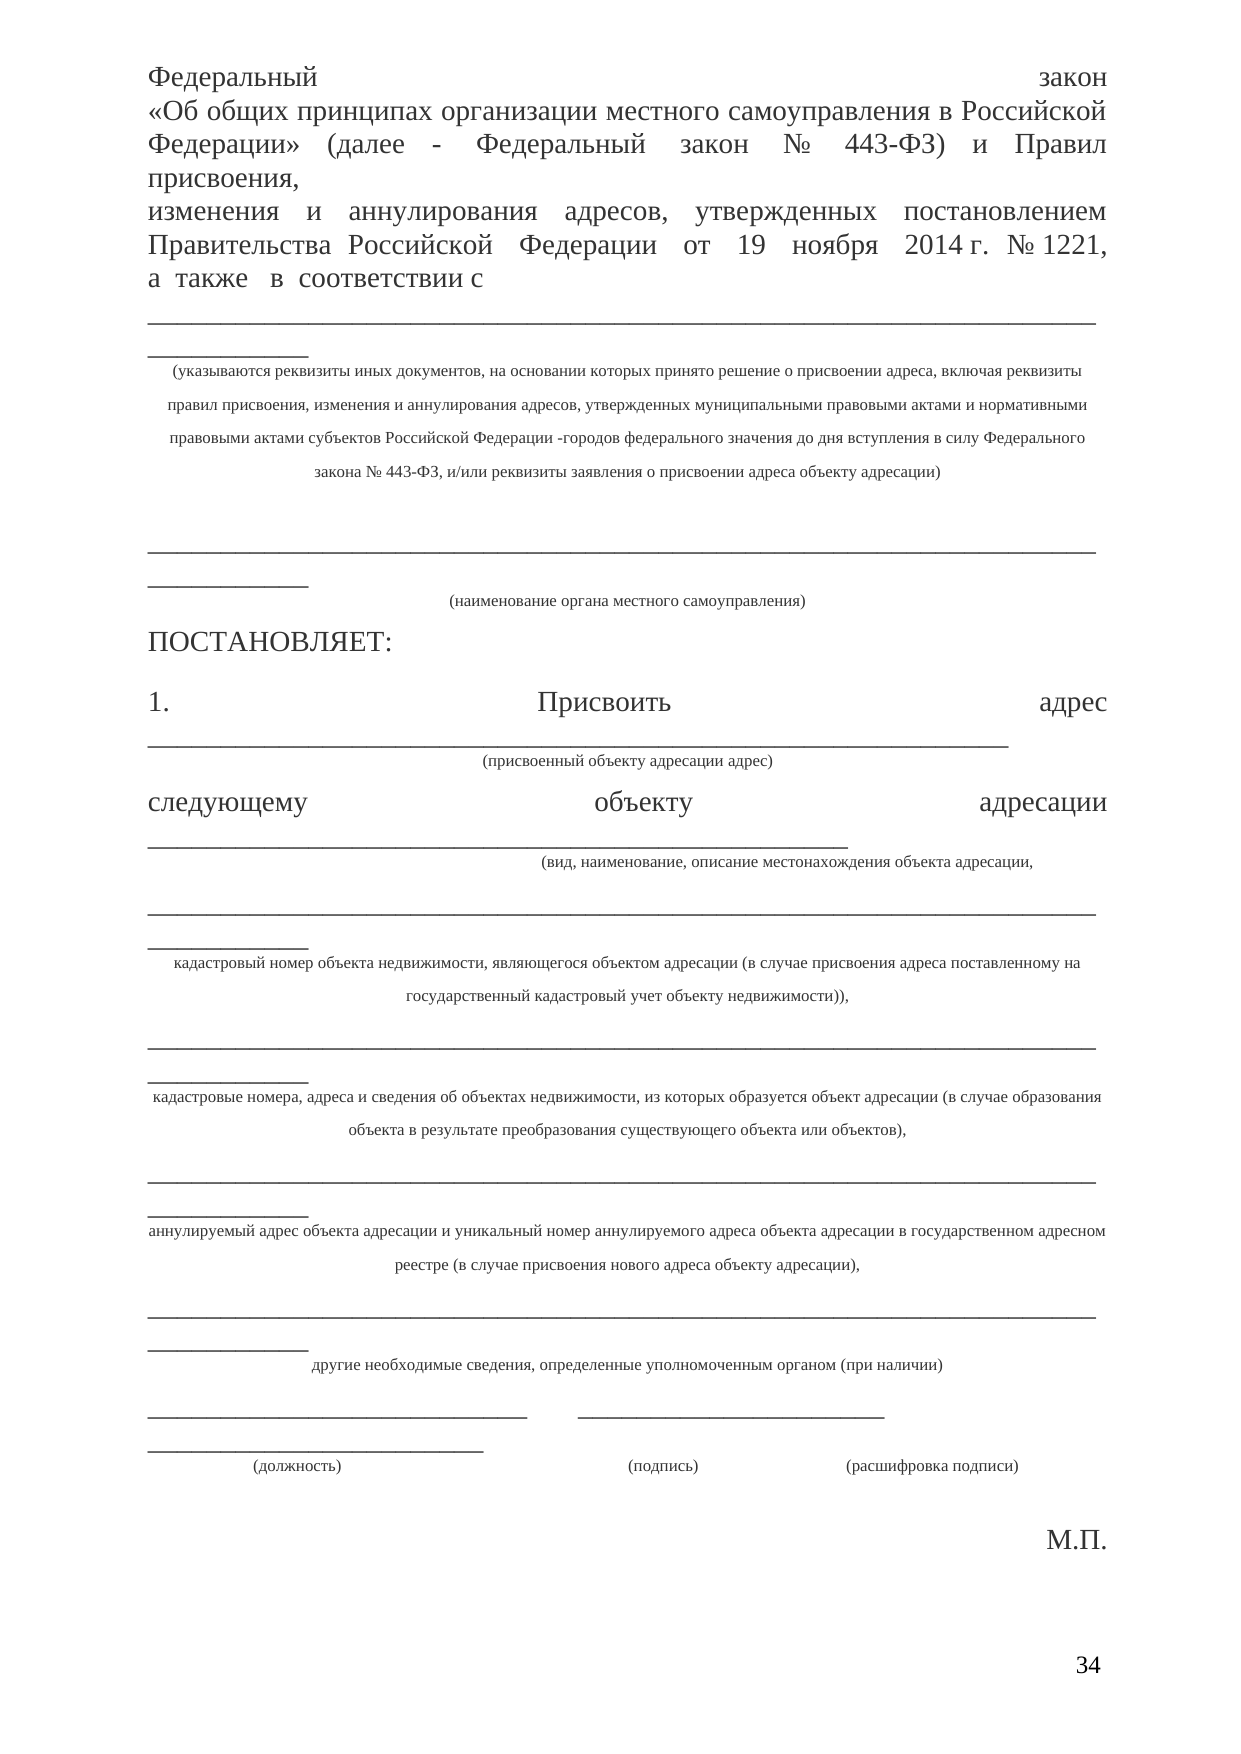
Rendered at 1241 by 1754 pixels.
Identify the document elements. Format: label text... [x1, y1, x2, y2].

text (присвоенный объекту адресации адрес) [148, 751, 1107, 784]
text (указываются реквизиты иных документов, на основании которых принято решение о присвоении адреса, включая реквизиты правил присвоения, изменения и аннулирования адресов, утвержденных муниципальными правовыми актами и нормативными правовыми актами субъектов Российской Федерации -городов федерального значения до дня вступления в силу Федерального закона № 443-ФЗ, и/или реквизиты заявления о присвоении адреса объекту адресации) [148, 361, 1107, 495]
text М.П. [148, 1522, 1107, 1556]
text ____________________________________________________________________________ [148, 294, 1107, 361]
text (вид, наименование, описание местонахождения объекта адресации, [148, 852, 1107, 885]
text __________________________ _____________________ _______________________ [148, 1388, 1107, 1455]
text кадастровые номера, адреса и сведения об объектах недвижимости, из которых образуется объект адресации (в случае образования объекта в результате преобразования существующего объекта или объектов), [148, 1086, 1107, 1153]
text ____________________________________________________________________________ [148, 1153, 1107, 1221]
text (наименование органа местного самоуправления) [148, 590, 1107, 624]
text ____________________________________________________________________________ [148, 1288, 1107, 1355]
text 1. Присвоить адрес ___________________________________________________________ [148, 684, 1107, 751]
text ПОСТАНОВЛЯЕТ: [148, 624, 1107, 657]
text ____________________________________________________________________________ [148, 1019, 1107, 1086]
text следующему объекту адресации ________________________________________________ [148, 784, 1107, 852]
text ____________________________________________________________________________ [148, 523, 1107, 590]
text кадастровый номер объекта недвижимости, являющегося объектом адресации (в случае присвоения адреса поставленному на государственный кадастровый учет объекту недвижимости)), [148, 952, 1107, 1019]
text другие необходимые сведения, определенные уполномоченным органом (при наличии) [148, 1355, 1107, 1388]
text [148, 59, 1107, 294]
text ____________________________________________________________________________ [148, 885, 1107, 952]
text аннулируемый адрес объекта адресации и уникальный номер аннулируемого адреса объекта адресации в государственном адресном реестре (в случае присвоения нового адреса объекту адресации), [148, 1221, 1107, 1288]
text (должность) (подпись) (расшифровка подписи) [148, 1455, 1107, 1489]
